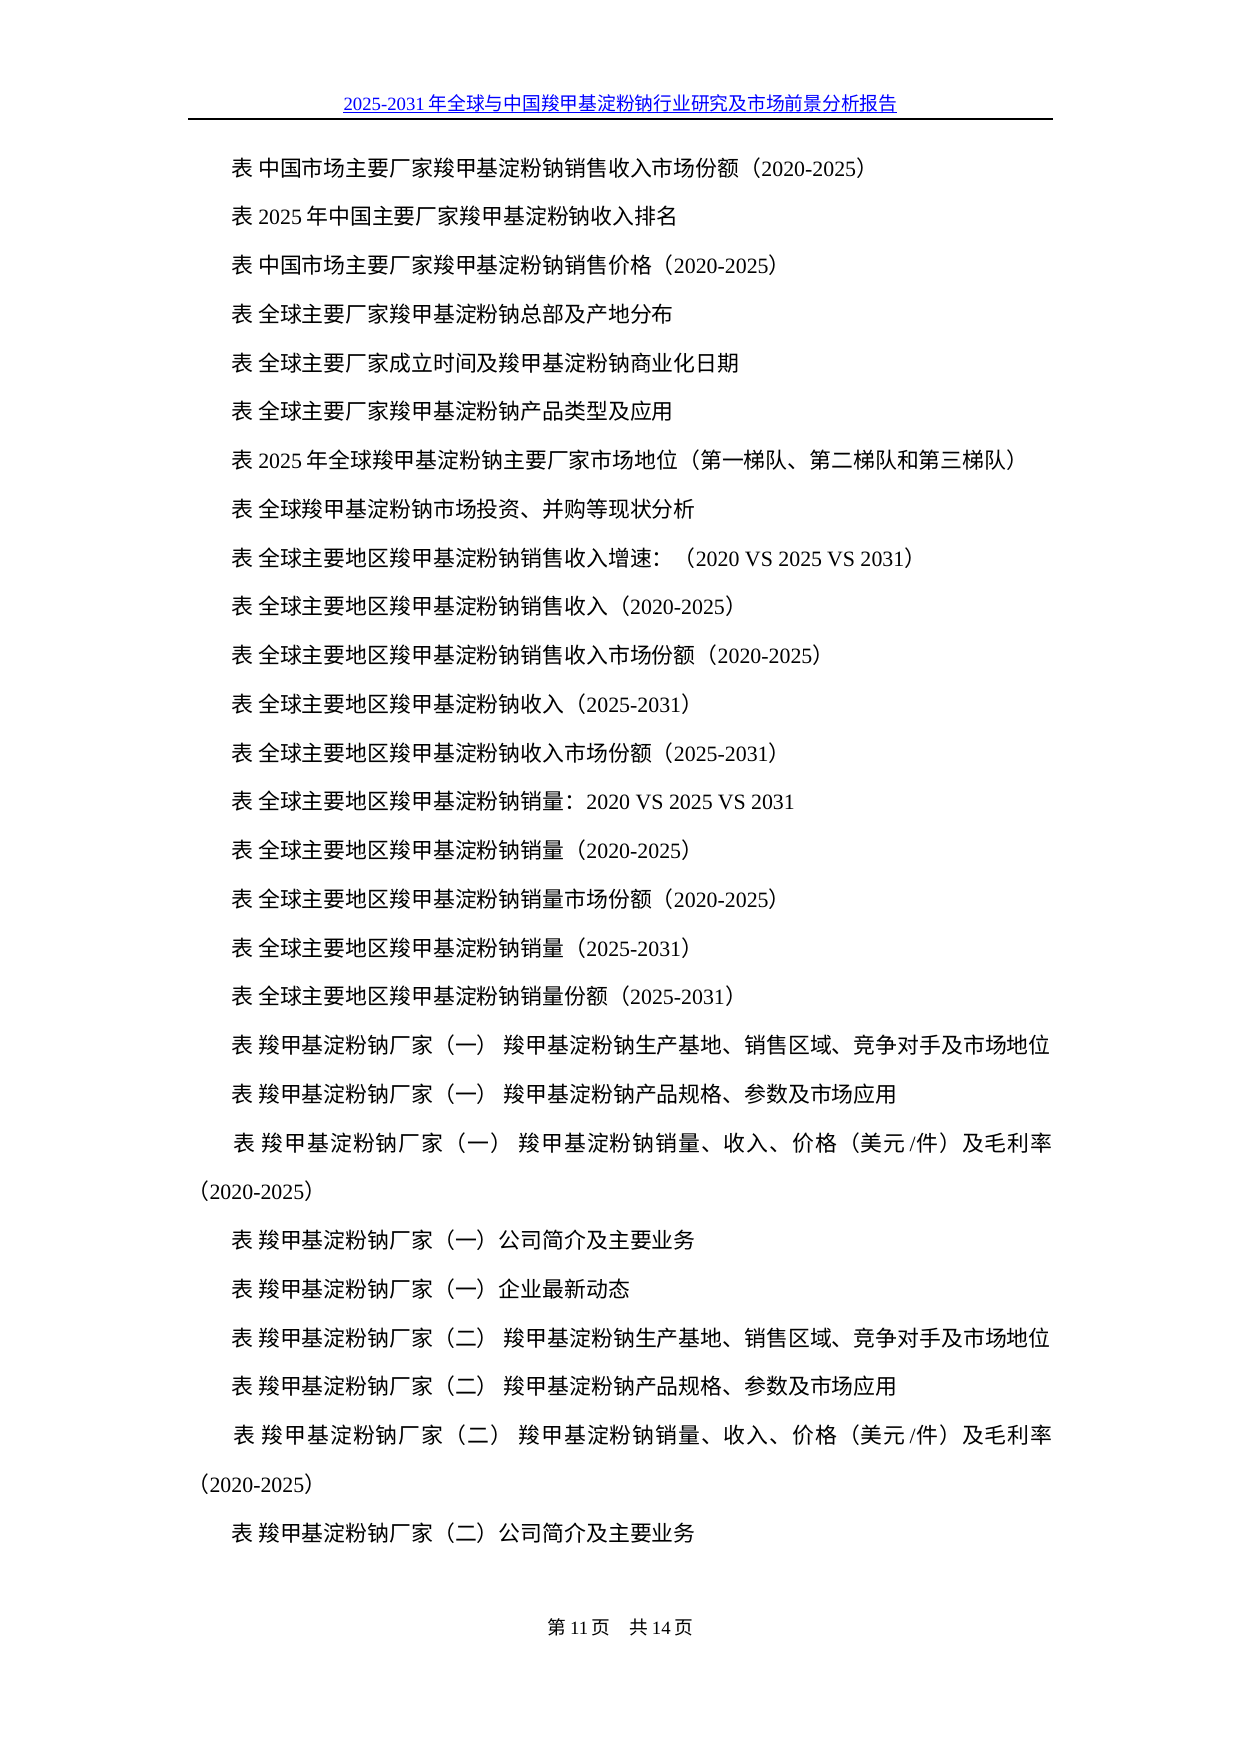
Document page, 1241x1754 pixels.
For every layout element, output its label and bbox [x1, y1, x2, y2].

text [187, 150, 1053, 1548]
